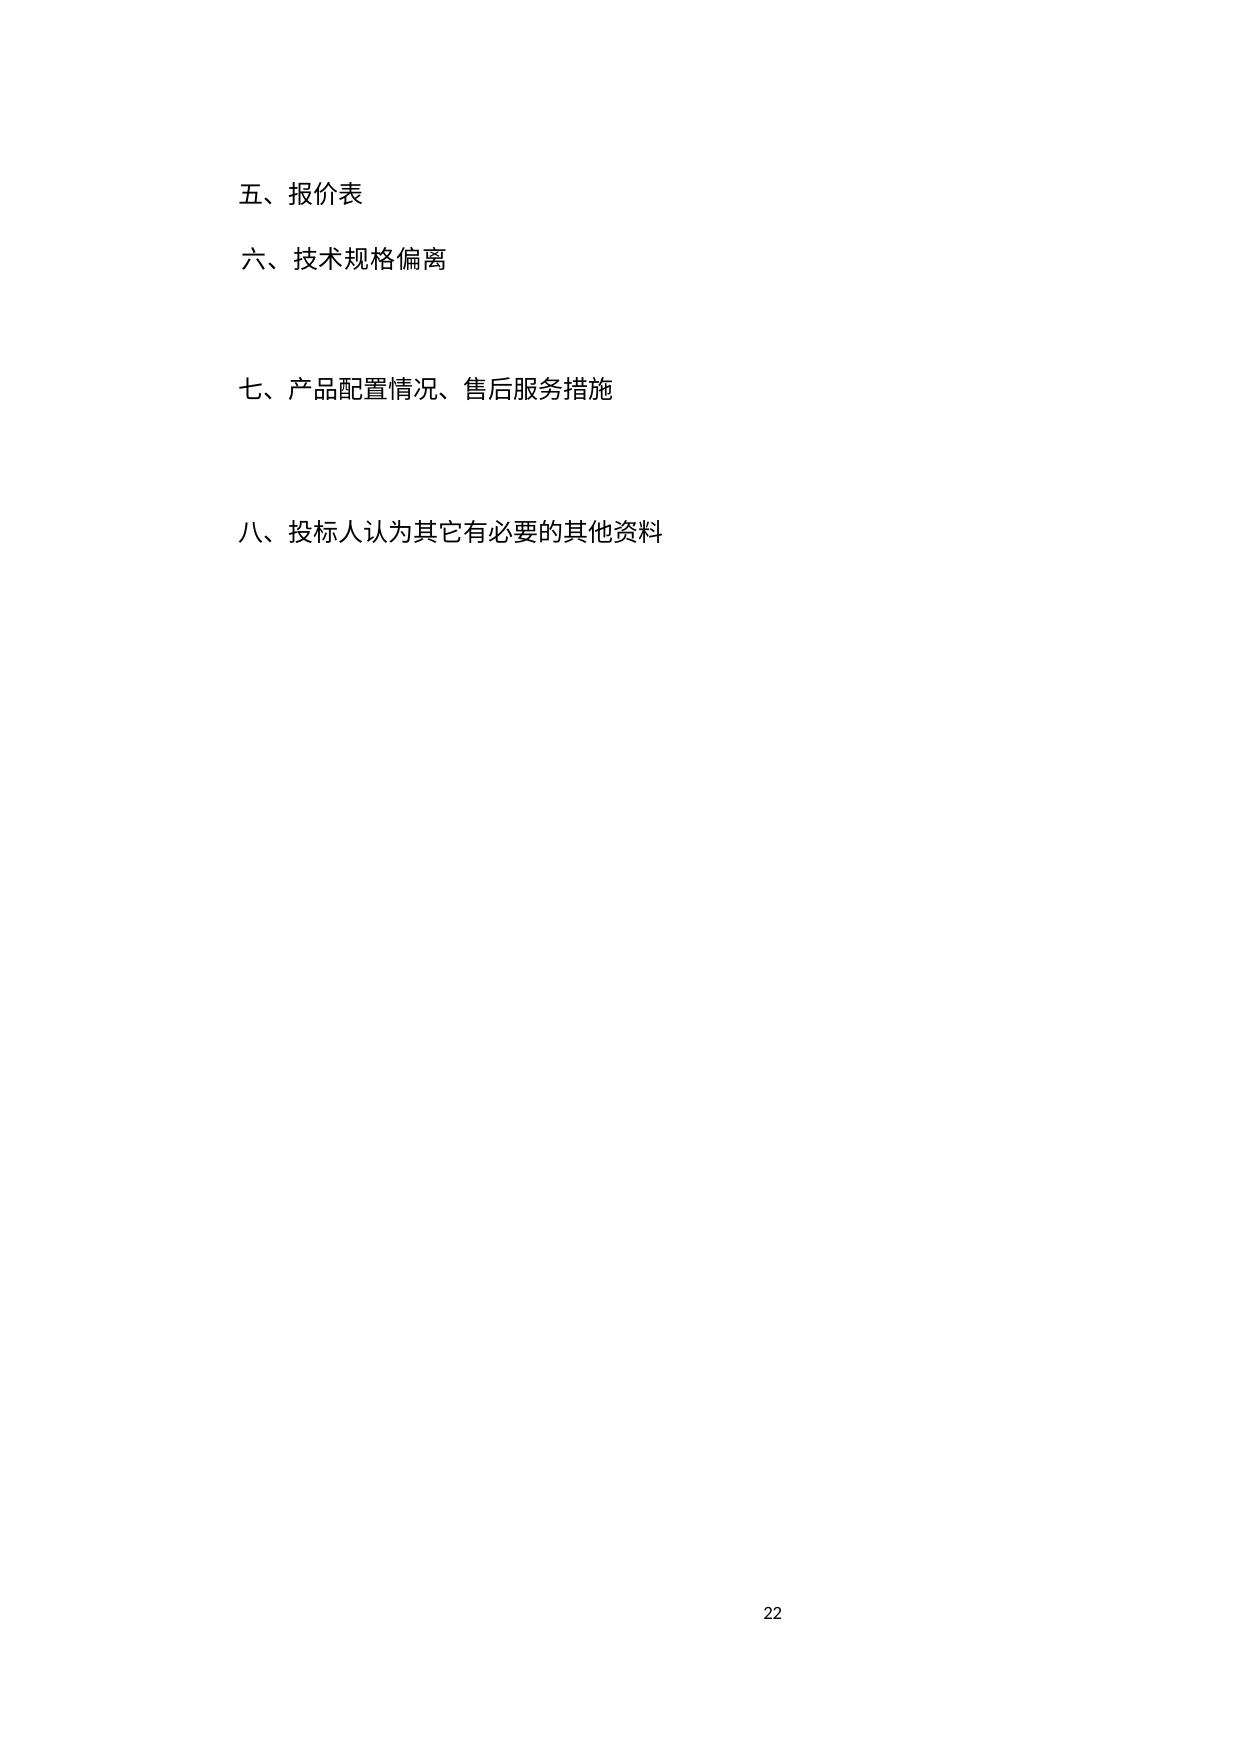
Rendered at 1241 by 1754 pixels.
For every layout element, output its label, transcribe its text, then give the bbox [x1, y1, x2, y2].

text 六、技术规格偏离 [188, 226, 1076, 291]
list 七、产品配置情况、售后服务措施 [188, 356, 1076, 421]
text 五、报价表 [188, 161, 1076, 226]
text 八、投标人认为其它有必要的其他资料 [188, 498, 1076, 563]
